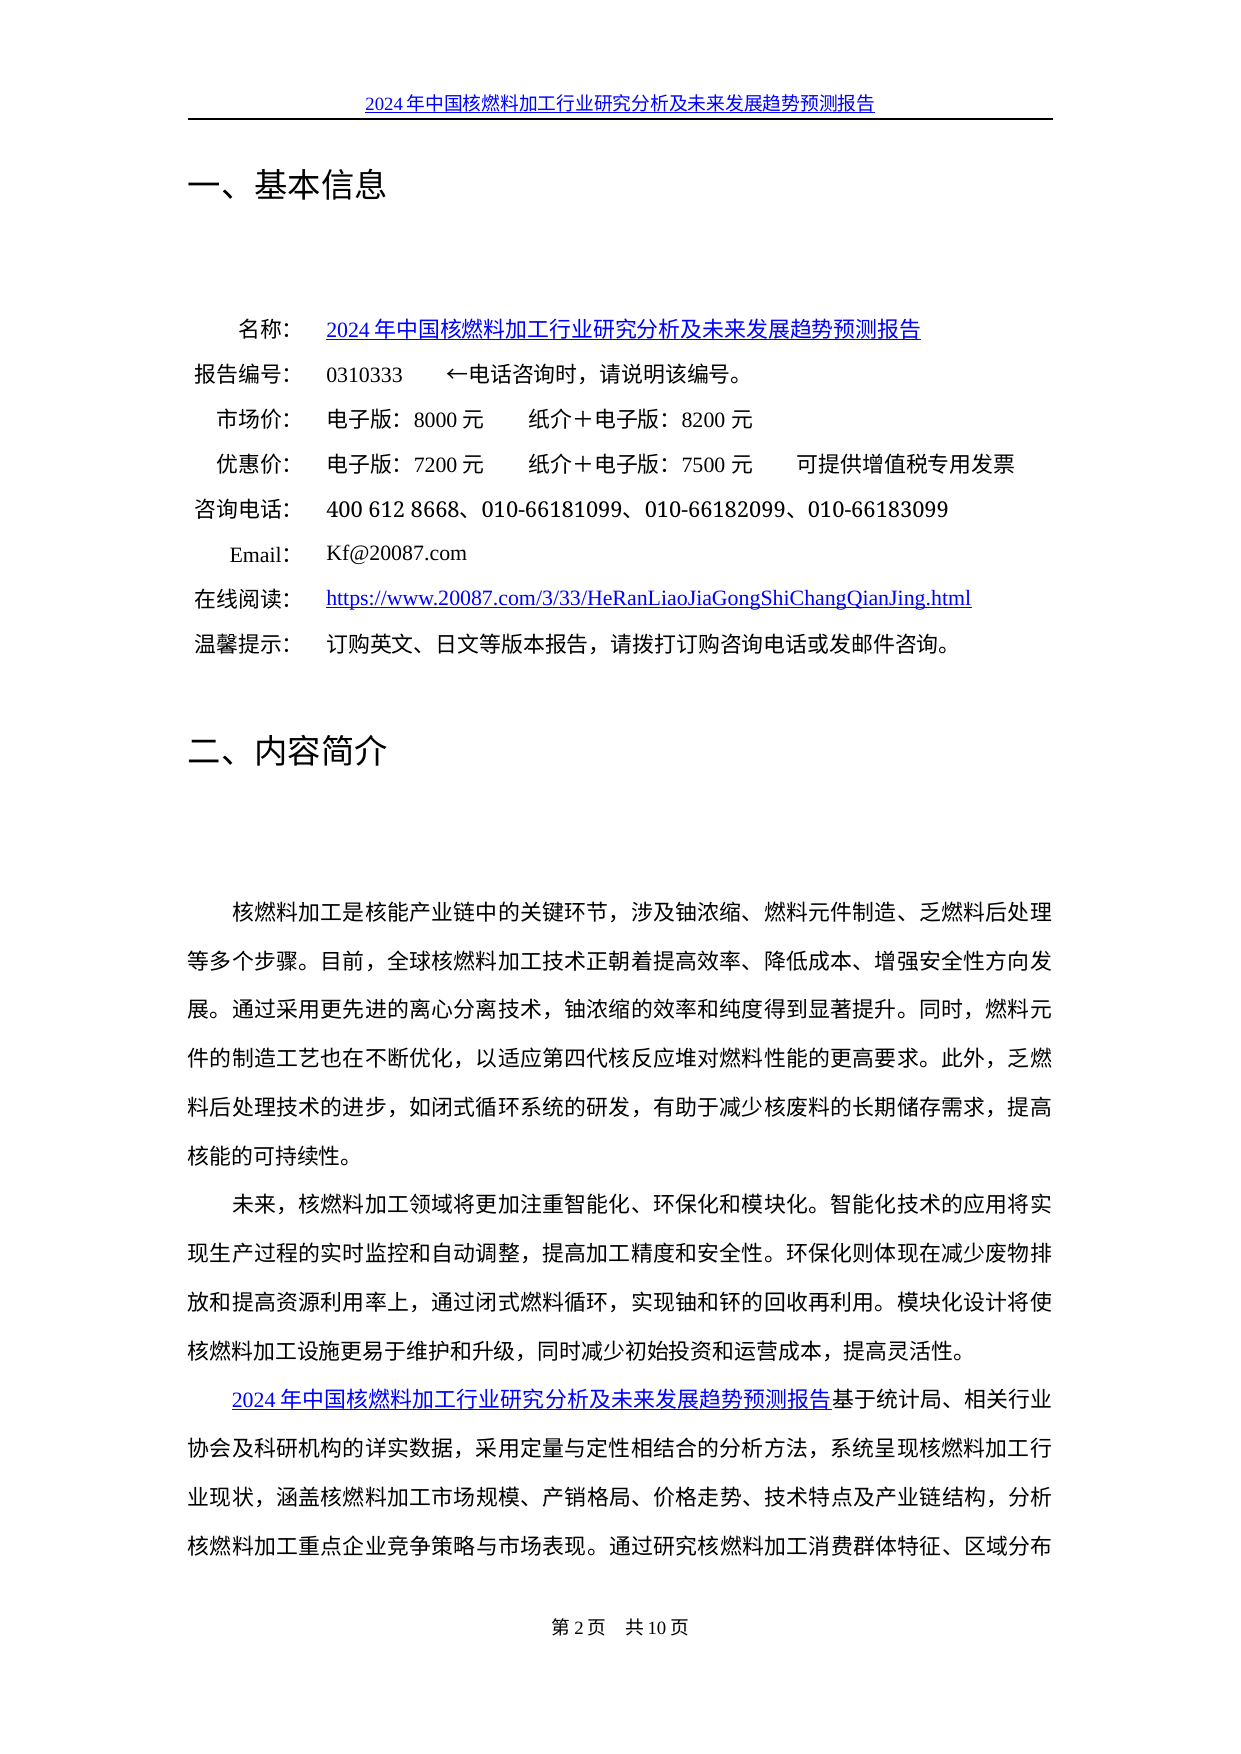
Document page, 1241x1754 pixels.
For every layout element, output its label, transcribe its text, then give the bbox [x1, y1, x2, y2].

table_cell 报告编号： [167, 357, 315, 402]
table_cell 优惠价： [167, 447, 315, 492]
table_header 2024年中国核燃料加工行业研究分析及未来发展趋势预测报告 [315, 312, 1073, 357]
title 二、内容简介 [187, 717, 1053, 782]
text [187, 894, 1053, 1561]
table_cell 市场价： [167, 402, 315, 447]
table_cell 温馨提示： [167, 627, 315, 672]
table_cell Kf@20087.com [315, 537, 1073, 582]
table_header 名称： [167, 312, 315, 357]
table_cell 订购英文、日文等版本报告，请拨打订购咨询电话或发邮件咨询。 [315, 627, 1073, 672]
table_cell 咨询电话： [167, 492, 315, 537]
table_cell Email： [167, 537, 315, 582]
table_cell 电子版：8000 元 纸介＋电子版：8200 元 [315, 402, 1073, 447]
table_cell 400 612 8668、010-66181099、010-66182099、010-66183099 [315, 492, 1073, 537]
table_cell [315, 582, 1073, 627]
title 一、基本信息 [187, 150, 1053, 215]
table_cell 在线阅读： [167, 582, 315, 627]
table_cell 0310333 ←电话咨询时，请说明该编号。 [315, 357, 1073, 402]
table_cell 电子版：7200 元 纸介＋电子版：7500 元 可提供增值税专用发票 [315, 447, 1073, 492]
